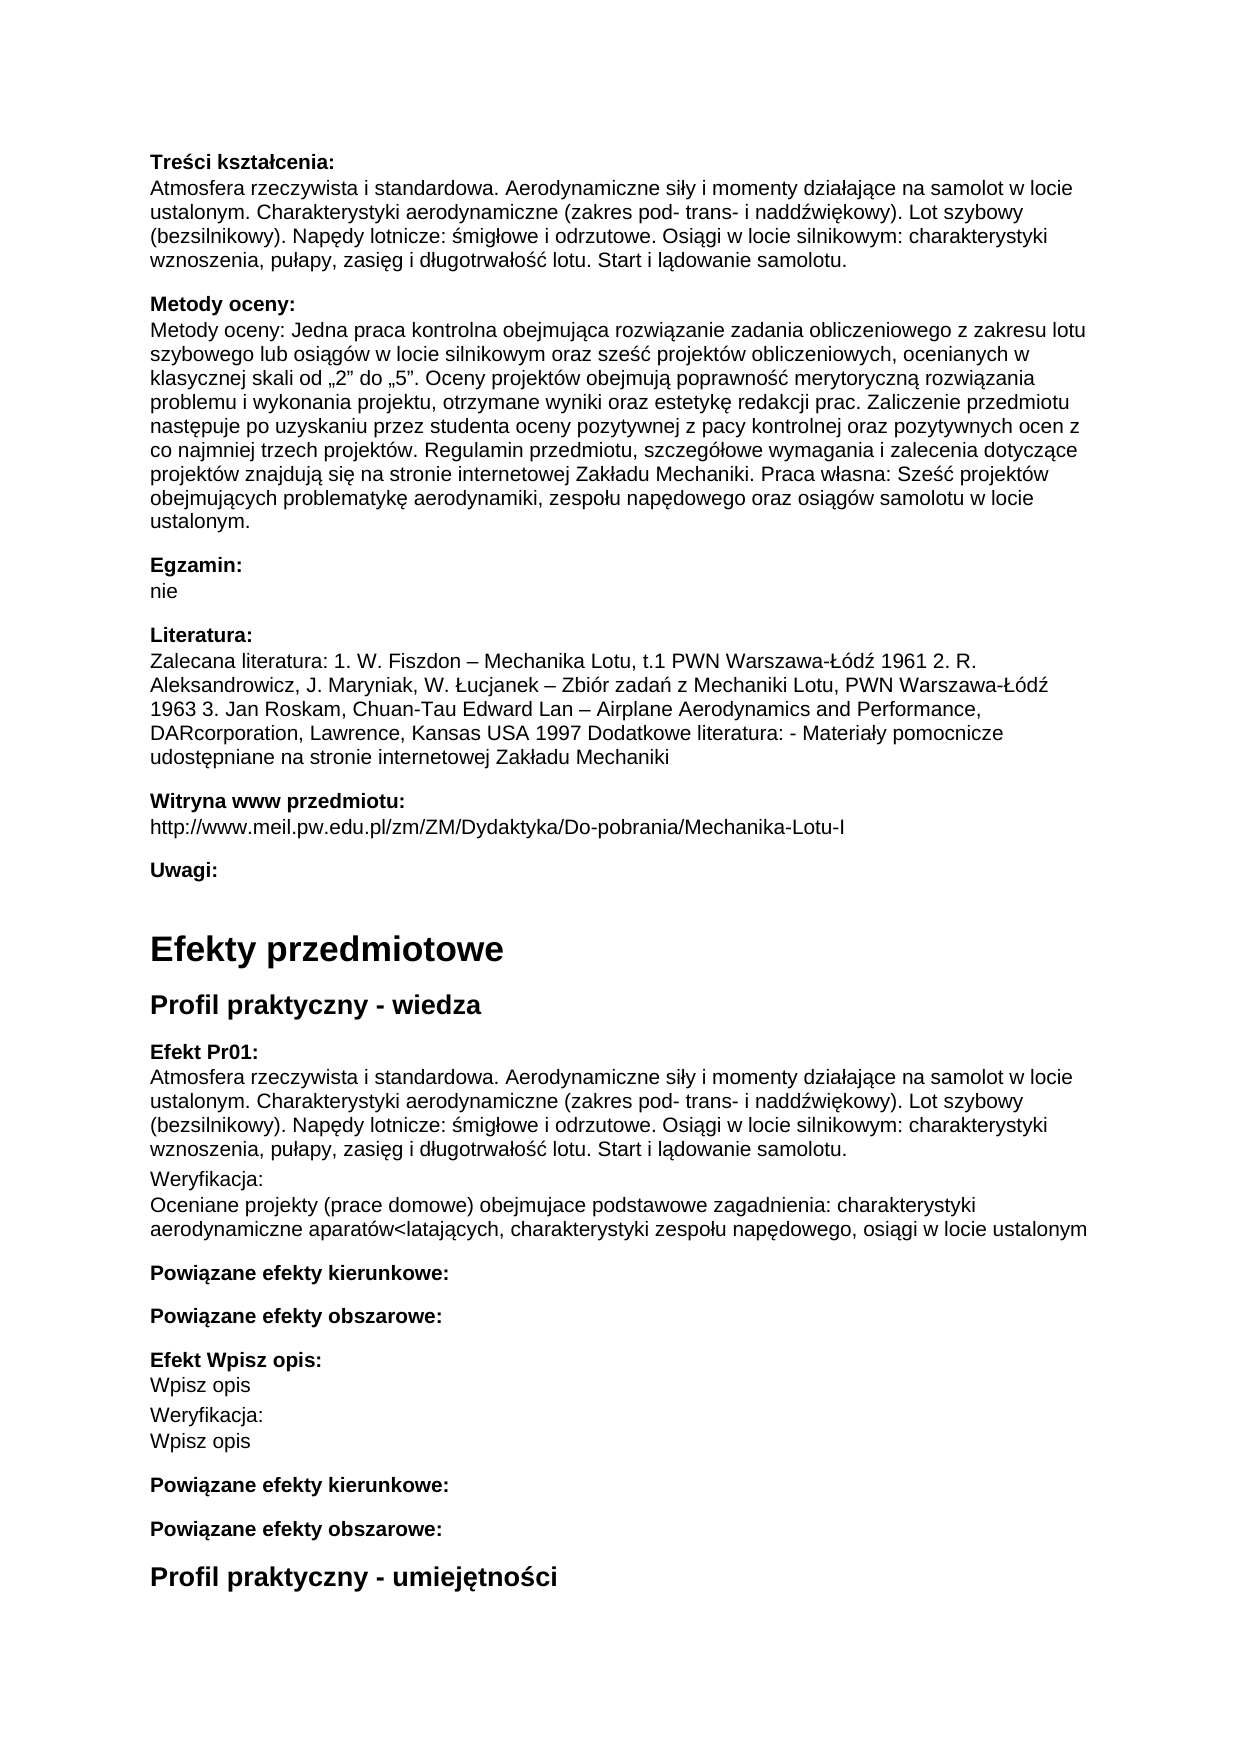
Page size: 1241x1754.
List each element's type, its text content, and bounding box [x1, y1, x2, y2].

subtitle Efekty przedmiotowe [150, 928, 1090, 969]
text Wpisz opis [150, 1429, 1090, 1453]
text Witryna www przedmiotu: [150, 788, 1090, 812]
text Wpisz opis [150, 1373, 1090, 1397]
text Atmosfera rzeczywista i standardowa. Aerodynamiczne siły i momenty działające na samolot w locie ustalonym. Charakterystyki aerodynamiczne (zakres pod- trans- i naddźwiękowy). Lot szybowy (bezsilnikowy). Napędy lotnicze: śmigłowe i odrzutowe. Osiągi w locie silnikowym: charakterystyki wznoszenia, pułapy, zasięg i długotrwałość lotu. Start i lądowanie samolotu. [150, 176, 1090, 272]
text Zalecana literatura: 1. W. Fiszdon – Mechanika Lotu, t.1 PWN Warszawa-Łódź 1961 2. R. Aleksandrowicz, J. Maryniak, W. Łucjanek – Zbiór zadań z Mechaniki Lotu, PWN Warszawa-Łódź 1963 3. Jan Roskam, Chuan-Tau Edward Lan – Airplane Aerodynamics and Performance, DARcorporation, Lawrence, Kansas USA 1997 Dodatkowe literatura: - Materiały pomocnicze udostępniane na stronie internetowej Zakładu Mechaniki [150, 649, 1090, 769]
text Weryfikacja: [150, 1167, 1090, 1191]
text Atmosfera rzeczywista i standardowa. Aerodynamiczne siły i momenty działające na samolot w locie ustalonym. Charakterystyki aerodynamiczne (zakres pod- trans- i naddźwiękowy). Lot szybowy (bezsilnikowy). Napędy lotnicze: śmigłowe i odrzutowe. Osiągi w locie silnikowym: charakterystyki wznoszenia, pułapy, zasięg i długotrwałość lotu. Start i lądowanie samolotu. [150, 1065, 1090, 1161]
text Efekt Wpisz opis: [150, 1348, 1090, 1372]
subtitle Profil praktyczny - wiedza [150, 989, 1090, 1020]
text Uwagi: [150, 858, 1090, 882]
text Metody oceny: [150, 292, 1090, 316]
text http://www.meil.pw.edu.pl/zm/ZM/Dydaktyka/Do-pobrania/Mechanika-Lotu-I [150, 814, 1090, 838]
subtitle Profil praktyczny - umiejętności [150, 1561, 1090, 1592]
text Weryfikacja: [150, 1403, 1090, 1427]
text Egzamin: [150, 553, 1090, 577]
text nie [150, 579, 1090, 603]
text Powiązane efekty obszarowe: [150, 1517, 1090, 1541]
text Treści kształcenia: [150, 150, 1090, 174]
text Powiązane efekty kierunkowe: [150, 1473, 1090, 1497]
text Oceniane projekty (prace domowe) obejmujace podstawowe zagadnienia: charakterystyki aerodynamiczne aparatów<latających, charakterystyki zespołu napędowego, osiągi w locie ustalonym [150, 1193, 1090, 1241]
text Powiązane efekty obszarowe: [150, 1304, 1090, 1328]
text Efekt Pr01: [150, 1040, 1090, 1064]
text Metody oceny: Jedna praca kontrolna obejmująca rozwiązanie zadania obliczeniowego z zakresu lotu szybowego lub osiągów w locie silnikowym oraz sześć projektów obliczeniowych, ocenianych w klasycznej skali od „2” do „5”. Oceny projektów obejmują poprawność merytoryczną rozwiązania problemu i wykonania projektu, otrzymane wyniki oraz estetykę redakcji prac. Zaliczenie przedmiotu następuje po uzyskaniu przez studenta oceny pozytywnej z pacy kontrolnej oraz pozytywnych ocen z co najmniej trzech projektów. Regulamin przedmiotu, szczegółowe wymagania i zalecenia dotyczące projektów znajdują się na stronie internetowej Zakładu Mechaniki. Praca własna: Sześć projektów obejmujących problematykę aerodynamiki, zespołu napędowego oraz osiągów samolotu w locie ustalonym. [150, 318, 1090, 533]
text Literatura: [150, 623, 1090, 647]
text Powiązane efekty kierunkowe: [150, 1261, 1090, 1284]
